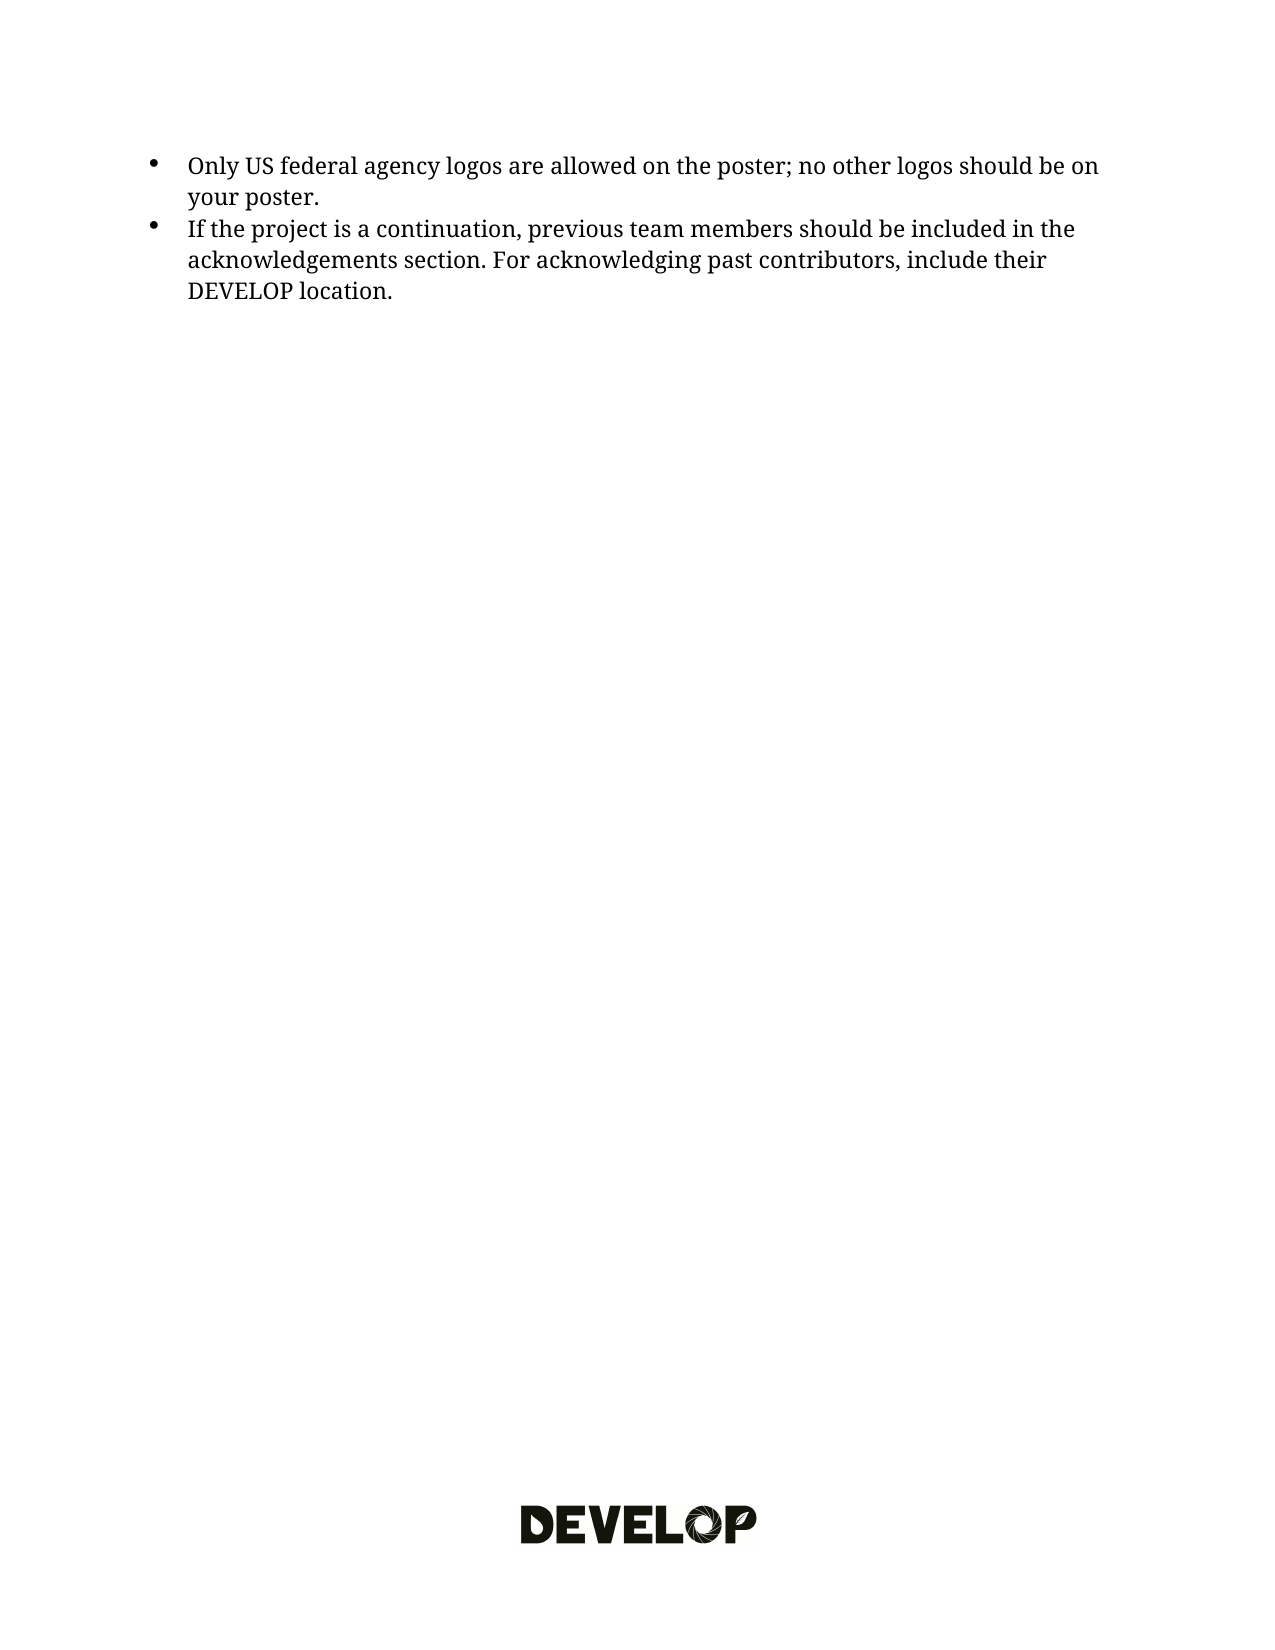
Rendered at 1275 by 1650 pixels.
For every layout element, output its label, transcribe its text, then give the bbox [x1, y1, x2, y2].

list Only US federal agency logos are allowed on the poster; no other logos should be on your poster. [150, 150, 1125, 212]
list If the project is a continuation, previous team members should be included in the acknowledgements section. For acknowledging past contributors, include their DEVELOP location. [150, 212, 1125, 306]
picture [514, 1503, 761, 1551]
